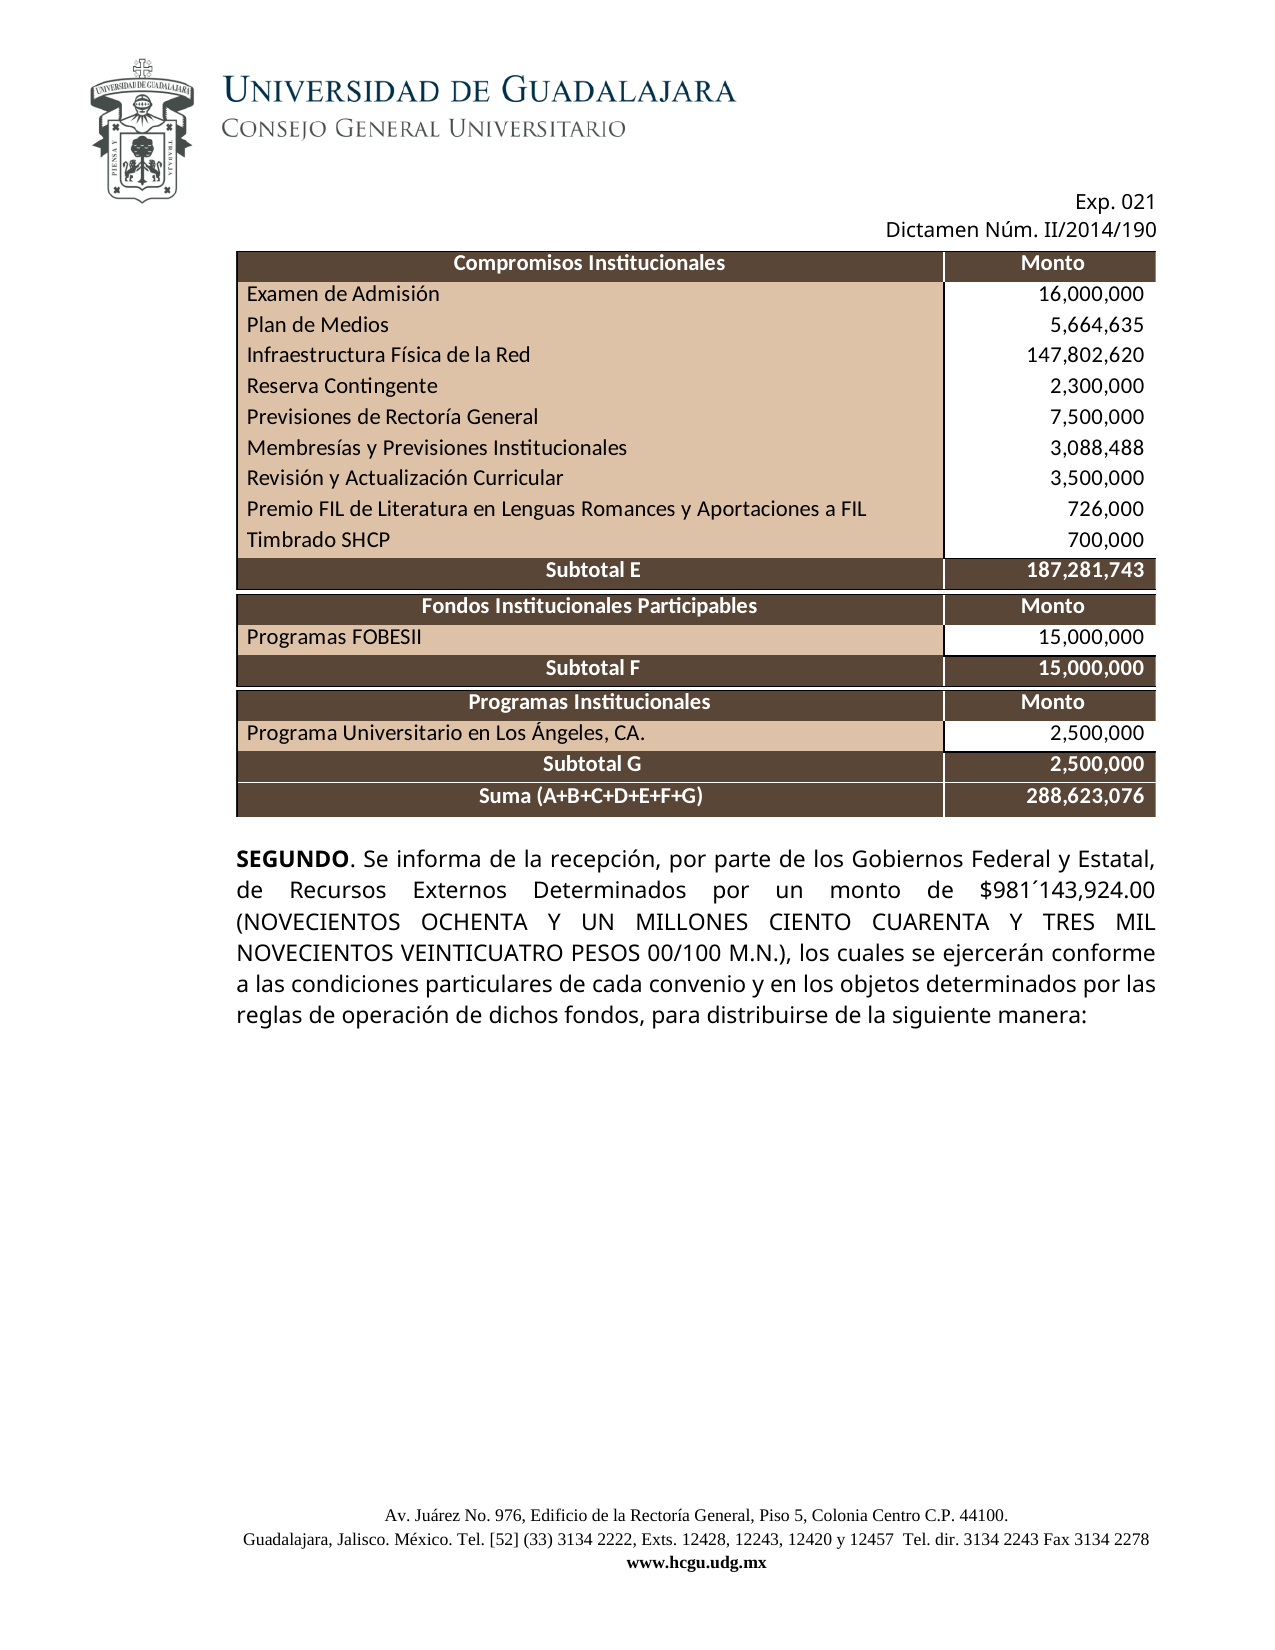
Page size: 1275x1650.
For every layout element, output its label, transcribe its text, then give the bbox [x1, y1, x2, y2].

text SEGUNDO. Se informa de la recepción, por parte de los Gobiernos Federal y Estatal, de Recursos Externos Determinados por un monto de $981´143,924.00 (NOVECIENTOS OCHENTA Y UN MILLONES CIENTO CUARENTA Y TRES MIL NOVECIENTOS VEINTICUATRO PESOS 00/100 M.N.), los cuales se ejercerán conforme a las condiciones particulares de cada convenio y en los objetos determinados por las reglas de operación de dichos fondos, para distribuirse de la siguiente manera: [236, 843, 1157, 1031]
picture [2, 0, 1275, 264]
